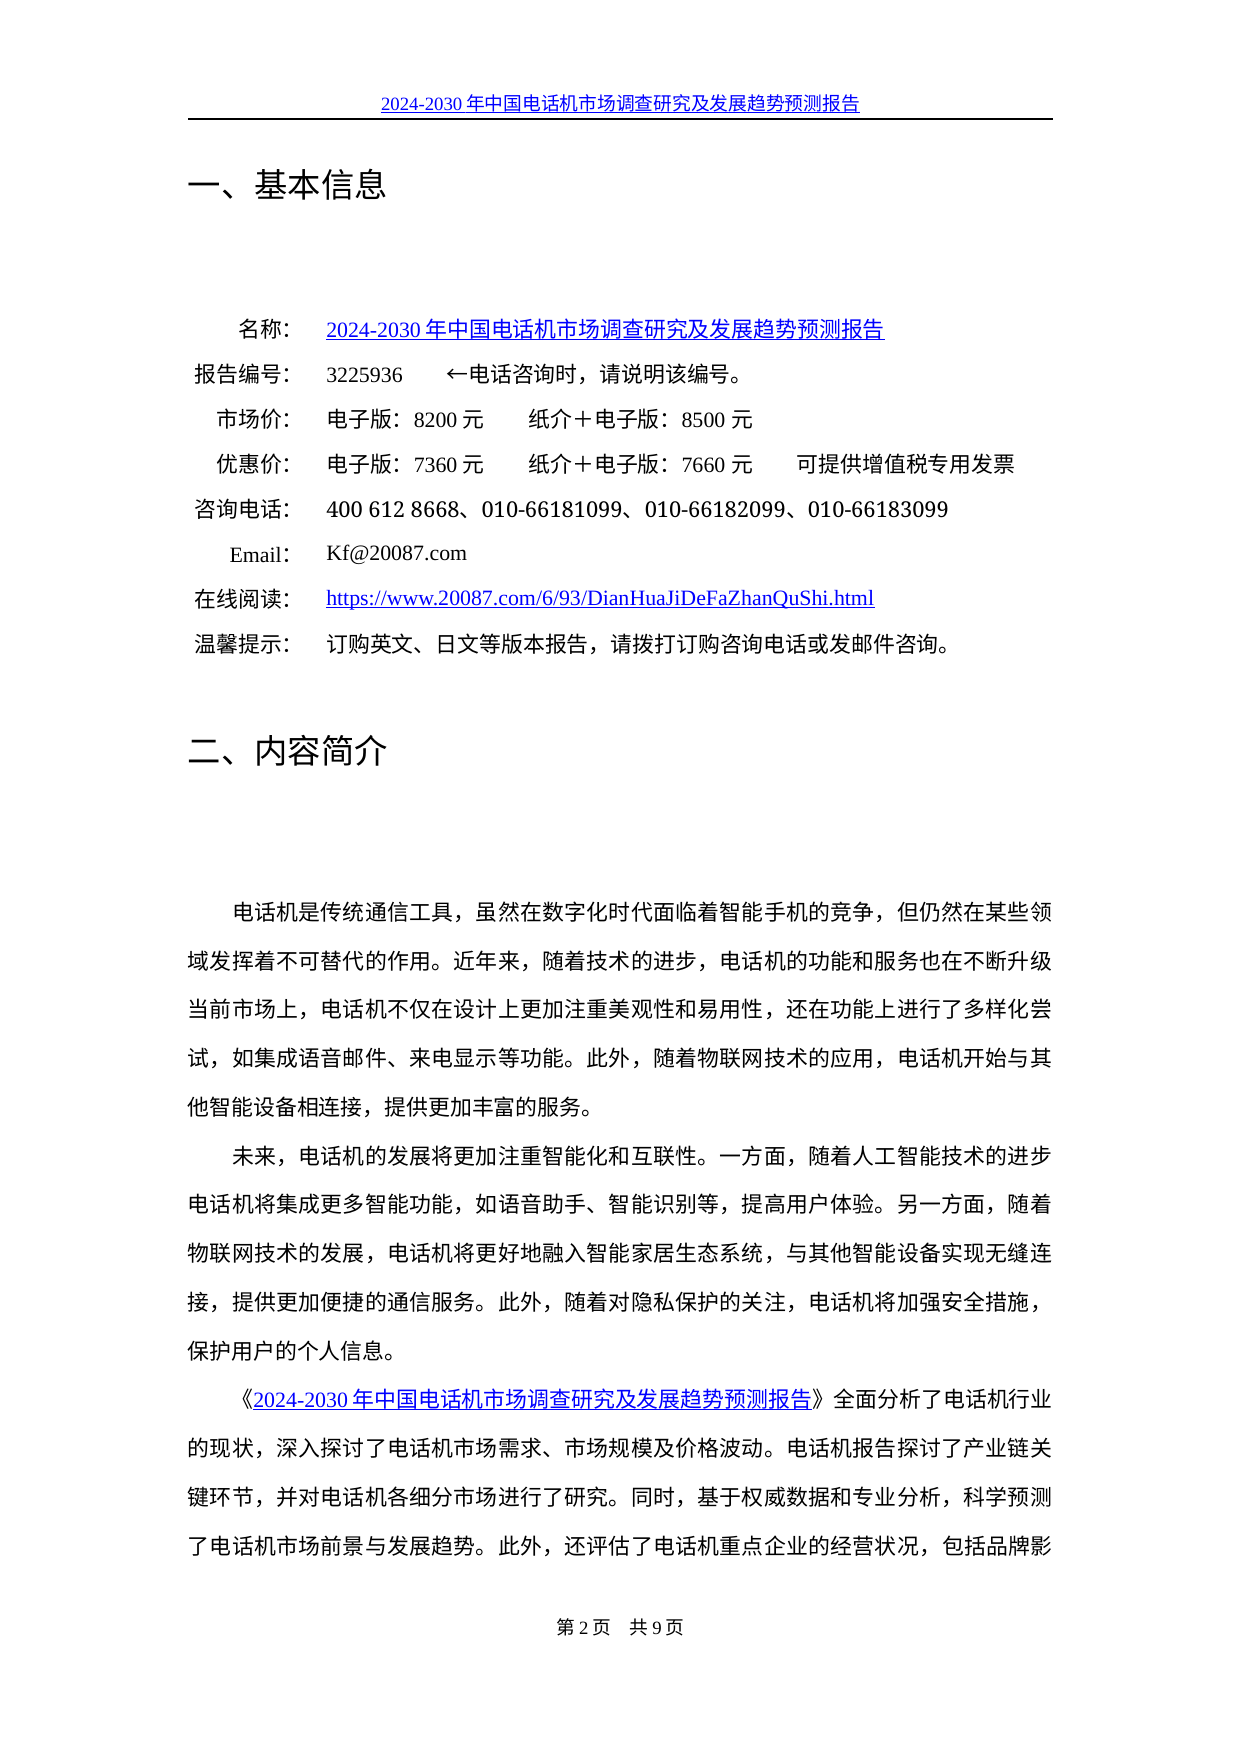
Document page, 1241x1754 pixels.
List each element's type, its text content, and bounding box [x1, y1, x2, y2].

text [187, 894, 1053, 1561]
table_cell [315, 582, 1073, 627]
table_header 名称： [167, 312, 315, 357]
table_cell 优惠价： [167, 447, 315, 492]
table_cell 咨询电话： [167, 492, 315, 537]
title 一、基本信息 [187, 150, 1053, 215]
table_cell 订购英文、日文等版本报告，请拨打订购咨询电话或发邮件咨询。 [315, 627, 1073, 672]
table_header 2024-2030年中国电话机市场调查研究及发展趋势预测报告 [315, 312, 1073, 357]
table_cell Kf@20087.com [315, 537, 1073, 582]
table_cell 电子版：7360 元 纸介＋电子版：7660 元 可提供增值税专用发票 [315, 447, 1073, 492]
table_cell 400 612 8668、010-66181099、010-66182099、010-66183099 [315, 492, 1073, 537]
table_cell 3225936 ←电话咨询时，请说明该编号。 [315, 357, 1073, 402]
table_cell 市场价： [167, 402, 315, 447]
table_cell 报告编号： [167, 357, 315, 402]
table_cell Email： [167, 537, 315, 582]
table_cell 在线阅读： [167, 582, 315, 627]
table_cell 电子版：8200 元 纸介＋电子版：8500 元 [315, 402, 1073, 447]
title 二、内容简介 [187, 717, 1053, 782]
table_cell 温馨提示： [167, 627, 315, 672]
